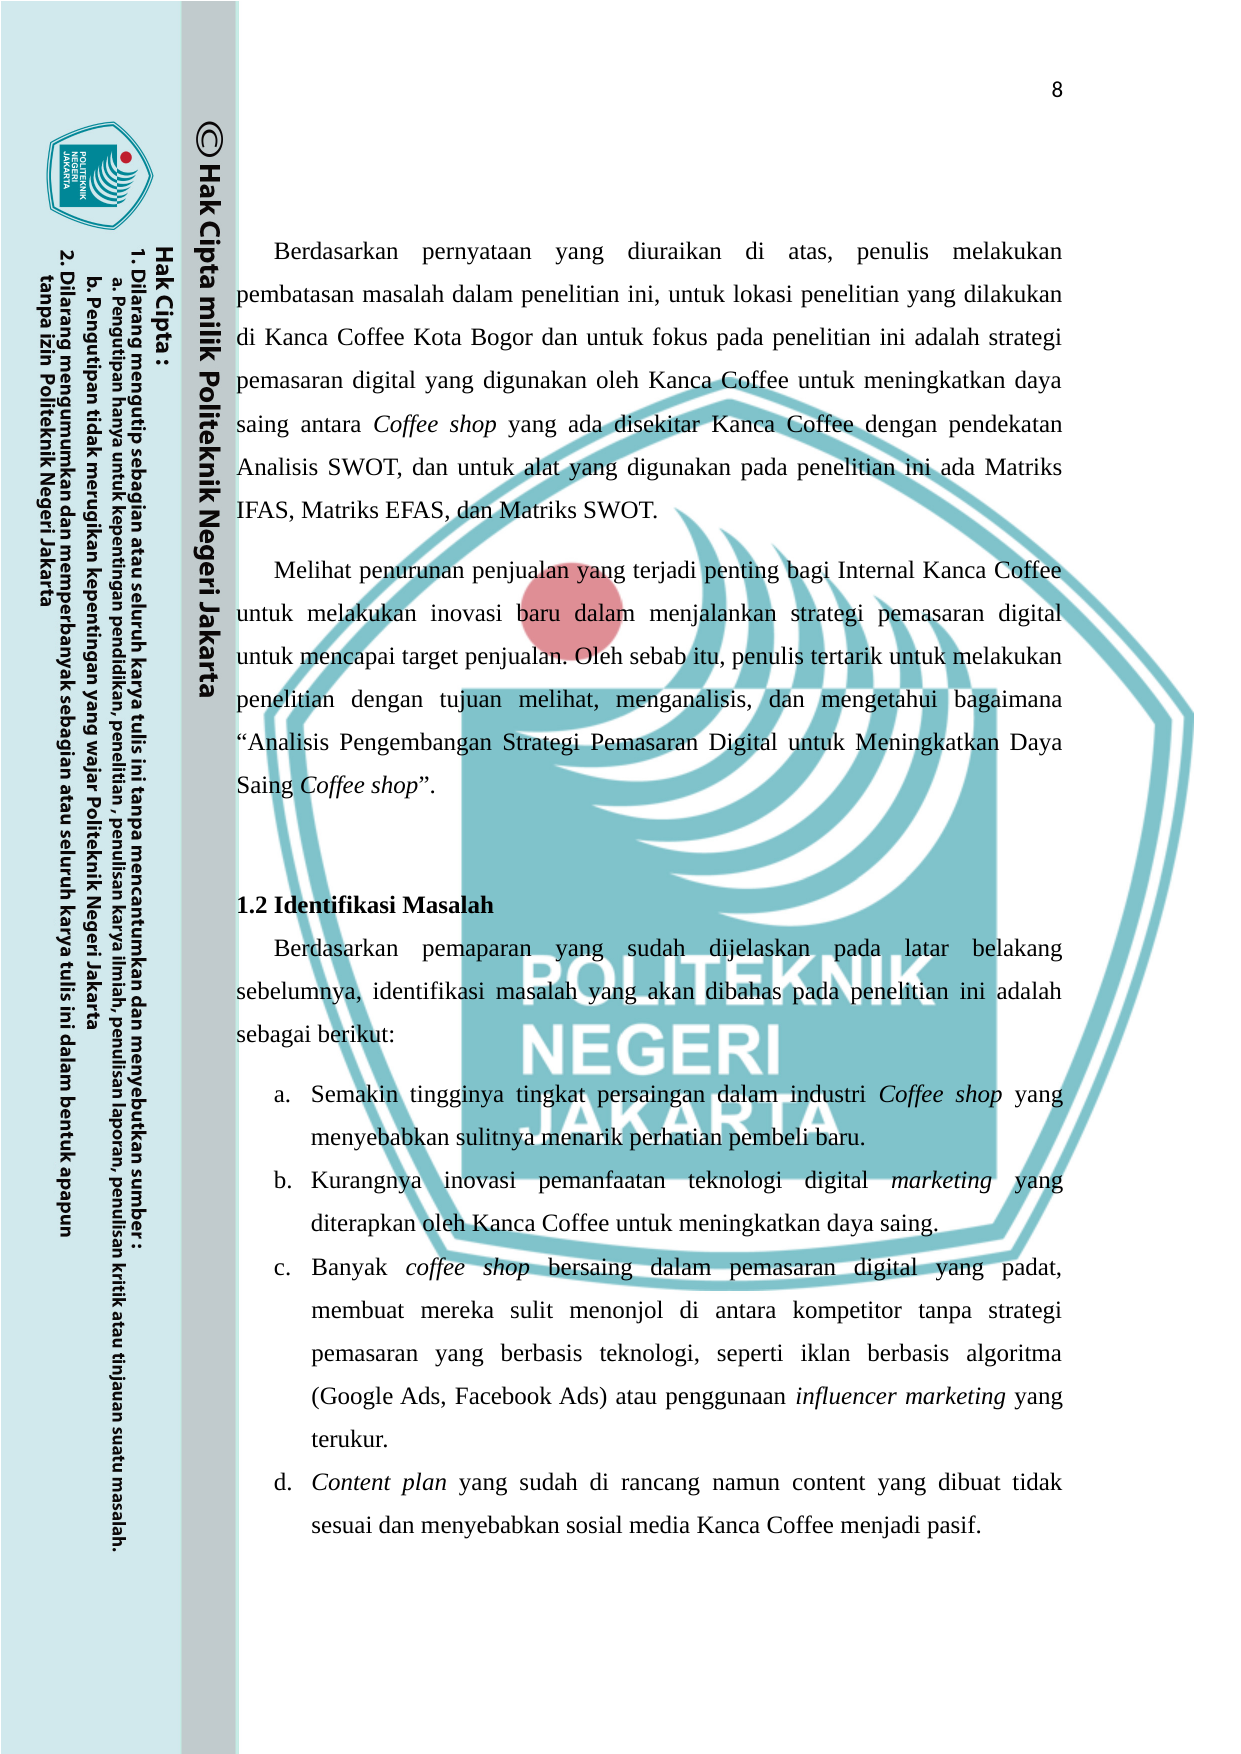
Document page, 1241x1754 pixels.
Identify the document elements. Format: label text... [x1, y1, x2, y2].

list Content plan yang sudah di rancang namun content yang dibuat tidak sesuai dan menyebabkan sosial media Kanca Coffee menjadi pasif. [274, 1467, 1063, 1539]
text Berdasarkan pernyataan yang diuraikan di atas, penulis melakukan pembatasan masalah dalam penelitian ini, untuk lokasi penelitian yang dilakukan di Kanca Coffee Kota Bogor dan untuk fokus pada penelitian ini adalah strategi pemasaran digital yang digunakan oleh Kanca Coffee untuk meningkatkan daya saing antara Coffee shop yang ada disekitar Kanca Coffee dengan pendekatan Analisis SWOT, dan untuk alat yang digunakan pada penelitian ini ada Matriks IFAS, Matriks EFAS, dan Matriks SWOT. [236, 236, 1063, 524]
subtitle 1.2 Identifikasi Masalah [236, 890, 1063, 919]
text Berdasarkan pemaparan yang sudah dijelaskan pada latar belakang sebelumnya, identifikasi masalah yang akan dibahas pada penelitian ini adalah sebagai berikut: [236, 933, 1063, 1048]
list Semakin tingginya tingkat persaingan dalam industri Coffee shop yang menyebabkan sulitnya menarik perhatian pembeli baru. [273, 1079, 1063, 1151]
list Banyak coffee shop bersaing dalam pemasaran digital yang padat, membuat mereka sulit menonjol di antara kompetitor tanpa strategi pemasaran yang berbasis teknologi, seperti iklan berbasis algoritma (Google Ads, Facebook Ads) atau penggunaan influencer marketing yang terukur. [274, 1252, 1063, 1453]
picture [1, 1, 1241, 1754]
list Kurangnya inovasi pemanfaatan teknologi digital marketing yang diterapkan oleh Kanca Coffee untuk meningkatkan daya saing. [273, 1165, 1063, 1237]
text Melihat penurunan penjualan yang terjadi penting bagi Internal Kanca Coffee untuk melakukan inovasi baru dalam menjalankan strategi pemasaran digital untuk mencapai target penjualan. Oleh sebab itu, penulis tertarik untuk melakukan penelitian dengan tujuan melihat, menganalisis, dan mengetahui bagaimana “Analisis Pengembangan Strategi Pemasaran Digital untuk Meningkatkan Daya Saing Coffee shop”. [236, 555, 1063, 799]
